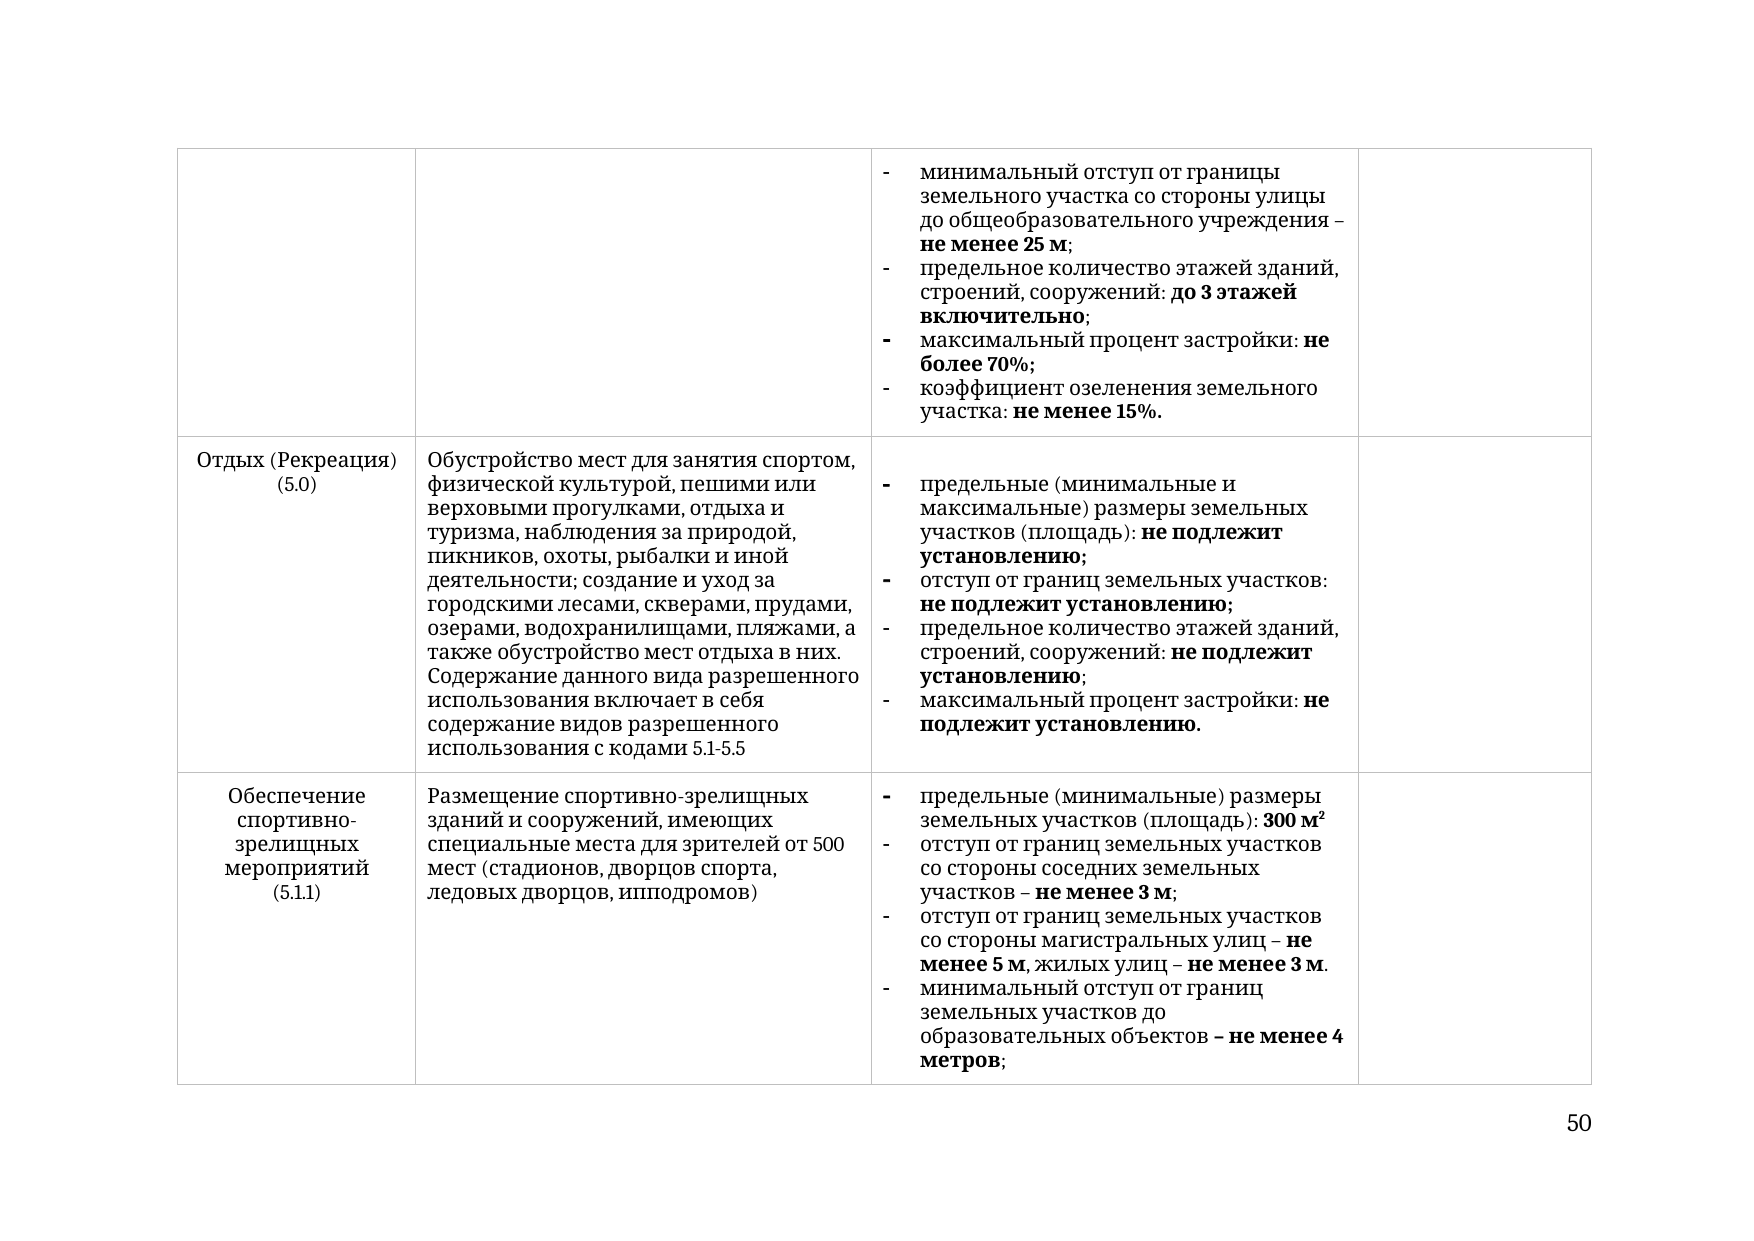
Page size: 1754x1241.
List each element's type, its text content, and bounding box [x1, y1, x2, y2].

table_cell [416, 149, 871, 436]
table_cell [1359, 773, 1591, 1084]
table_cell предельные (минимальные и максимальные) размеры земельных участков (площадь): не подлежит установлению; отступ от границ земельных участков: не подлежит установлению; предельное количество этажей зданий, строений, сооружений: не подлежит установлению; максимальный процент застройки: не подлежит установлению. [872, 437, 1358, 772]
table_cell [416, 773, 871, 1084]
table_cell Отдых (Рекреация) (5.0) [178, 437, 415, 772]
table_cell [178, 149, 415, 436]
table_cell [872, 773, 1358, 1084]
table_cell Обустройство мест для занятия спортом, физической культурой, пешими или верховыми прогулками, отдыха и туризма, наблюдения за природой, пикников, охоты, рыбалки и иной деятельности; создание и уход за городскими лесами, скверами, прудами, озерами, водохранилищами, пляжами, а также обустройство мест отдыха в них. Содержание данного вида разрешенного использования включает в себя содержание видов разрешенного использования с кодами 5.1-5.5 [416, 437, 871, 772]
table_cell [178, 773, 415, 1084]
table_cell [1359, 149, 1591, 436]
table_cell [872, 149, 1358, 436]
table_cell [1359, 437, 1591, 772]
